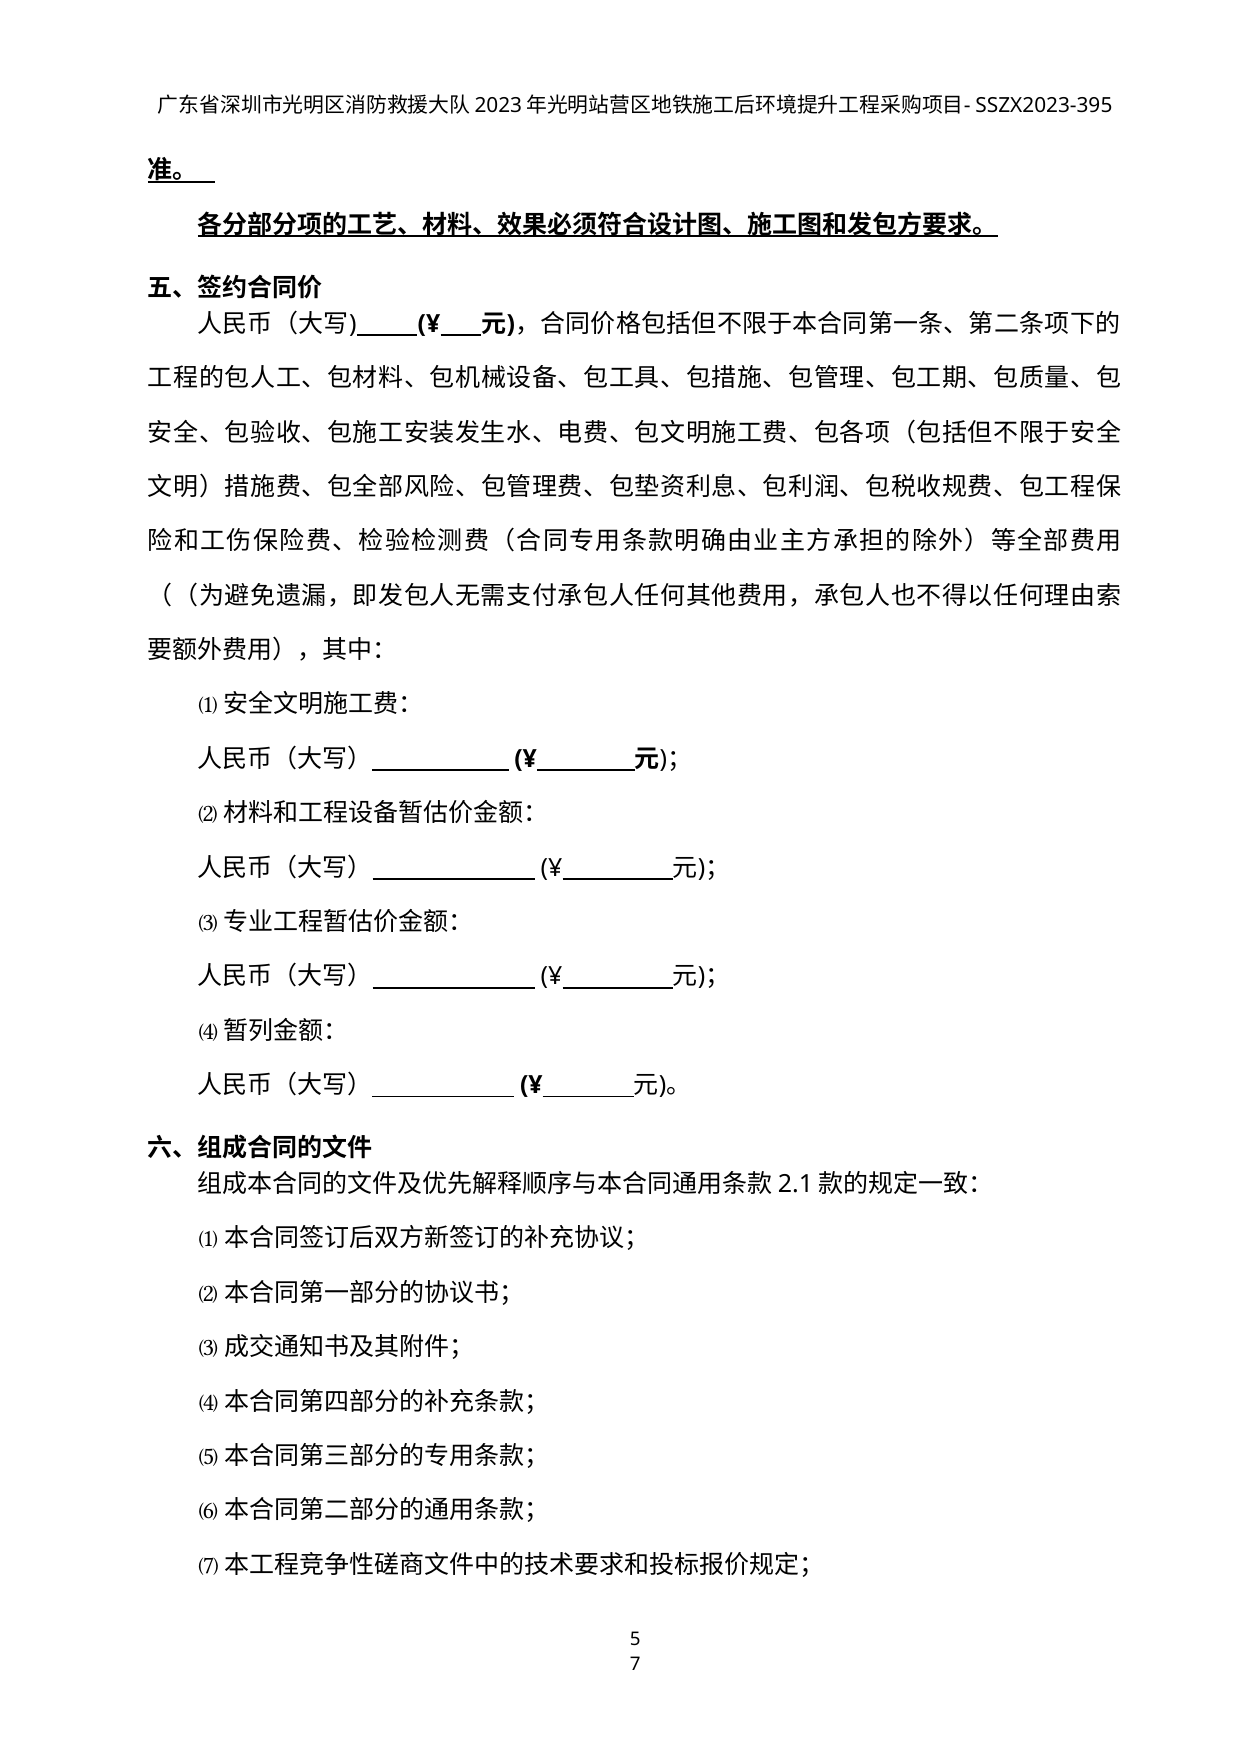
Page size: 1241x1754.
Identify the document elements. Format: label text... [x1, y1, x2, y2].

text ⑸本合同第三部分的专用条款； [148, 1435, 1122, 1472]
text 人民币（大写） (¥ 元)； [148, 738, 1122, 774]
text ⑺本工程竞争性磋商文件中的技术要求和投标报价规定； [148, 1544, 1122, 1580]
text 组成本合同的文件及优先解释顺序与本合同通用条款2.1款的规定一致： [148, 1163, 1122, 1200]
text ⑵本合同第一部分的协议书； [148, 1272, 1122, 1308]
text 各分部分项的工艺、材料、效果必须符合设计图、施工图和发包方要求。 [148, 204, 1122, 241]
text 人民币（大写） (¥ 元)； [148, 847, 1122, 883]
text ⑵材料和工程设备暂估价金额： [148, 793, 1122, 829]
text 五、签约合同价 [148, 267, 1122, 303]
text ⑹本合同第二部分的通用条款； [148, 1490, 1122, 1526]
text ⑷暂列金额： [148, 1010, 1122, 1046]
text 六、组成合同的文件 [148, 1127, 1122, 1163]
text ⑴安全文明施工费： [148, 684, 1122, 720]
text 人民币（大写） (¥ 元)； [148, 956, 1122, 992]
text ⑶专业工程暂估价金额： [148, 901, 1122, 938]
text 人民币（大写) (¥ 元)，合同价格包括但不限于本合同第一条、第二条项下的工程的包人工、包材料、包机械设备、包工具、包措施、包管理、包工期、包质量、包安全、包验收、包施工安装发生水、电费、包文明施工费、包各项（包括但不限于安全文明）措施费、包全部风险、包管理费、包垫资利息、包利润、包税收规费、包工程保险和工伤保险费、检验检测费（合同专用条款明确由业主方承担的除外）等全部费用（（为避免遗漏，即发包人无需支付承包人任何其他费用，承包人也不得以任何理由索要额外费用），其中： [148, 303, 1122, 666]
text ⑶成交通知书及其附件； [148, 1327, 1122, 1363]
text ⑴本合同签订后双方新签订的补充协议； [148, 1218, 1122, 1254]
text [148, 150, 1122, 186]
text 人民币（大写） (¥ 元)。 [148, 1064, 1122, 1101]
text ⑷本合同第四部分的补充条款； [148, 1381, 1122, 1417]
